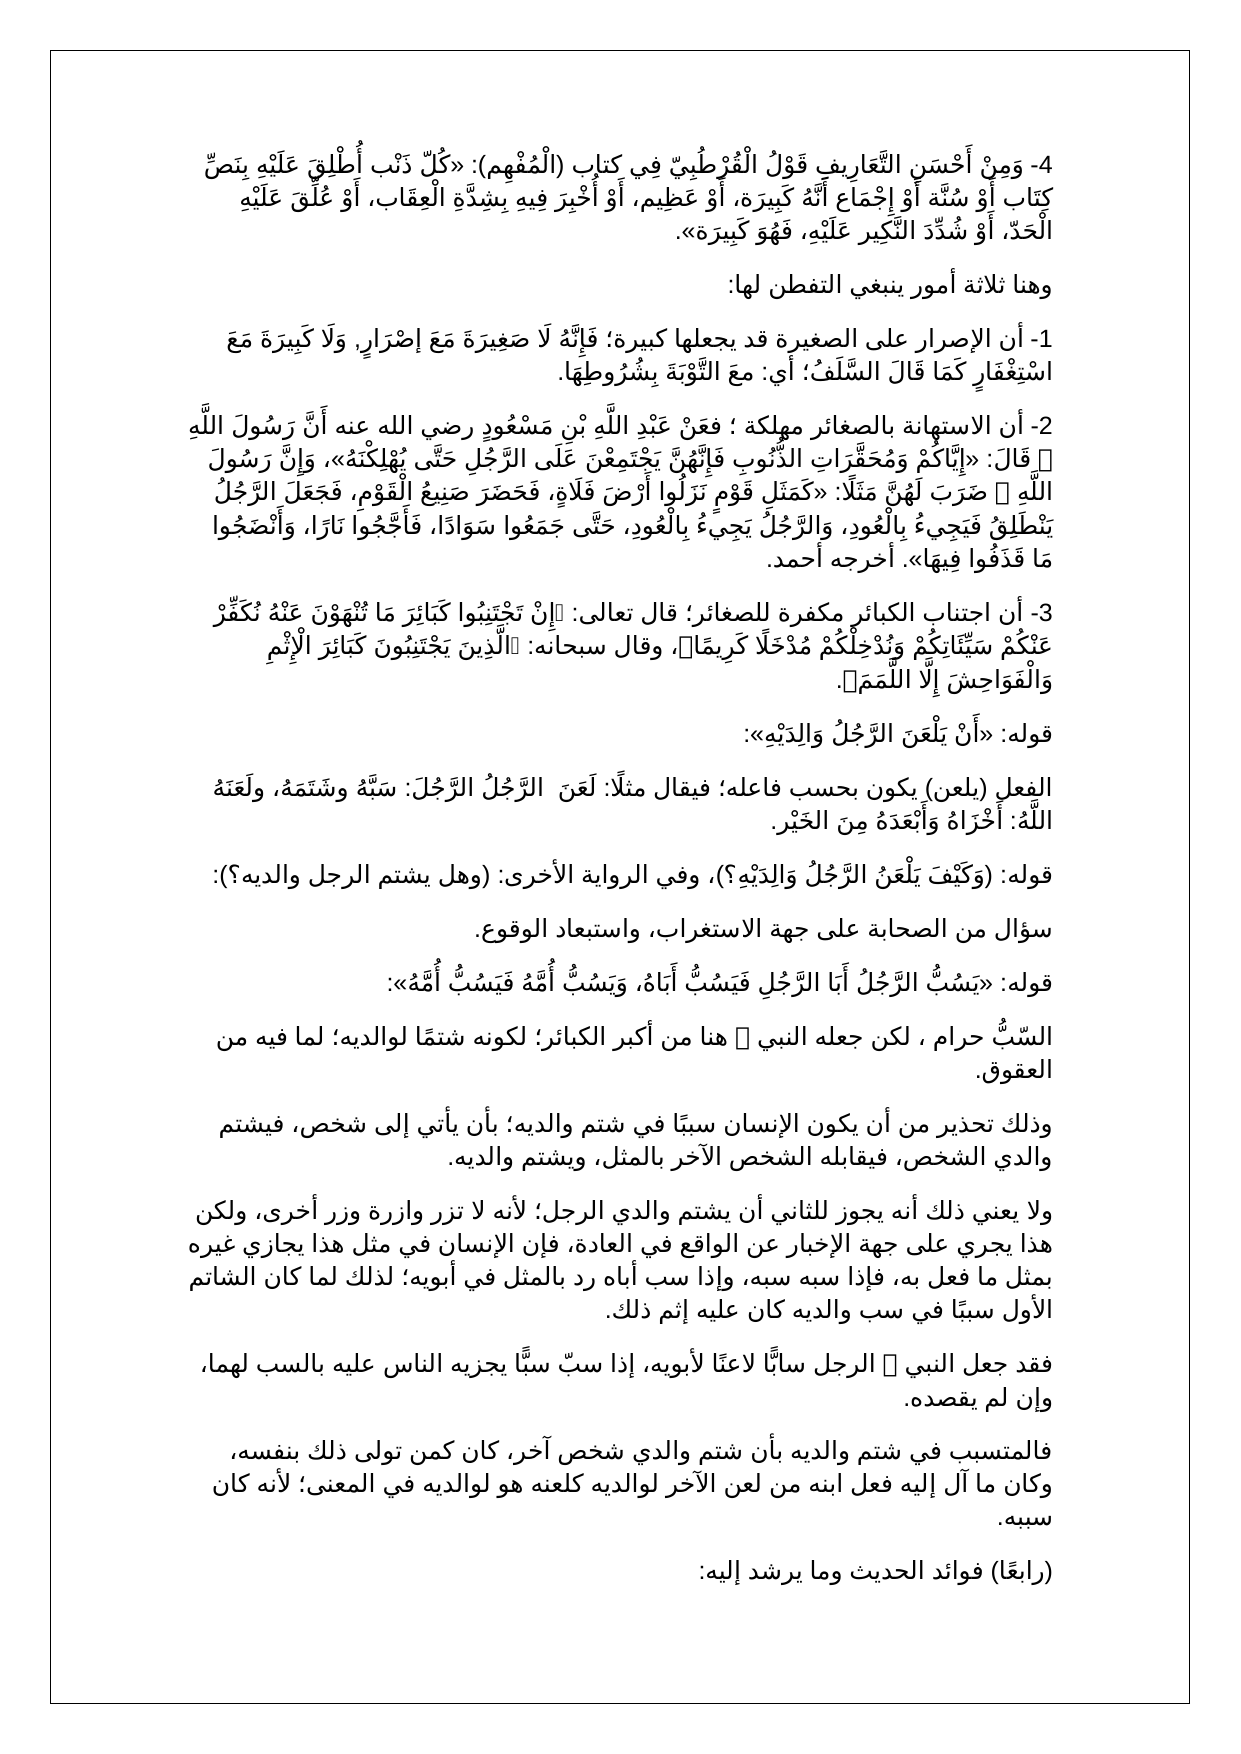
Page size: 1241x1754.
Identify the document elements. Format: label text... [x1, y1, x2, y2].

text 3- أن اجتناب الكبائر مكفرة للصغائر؛ قال تعالى: إِنْ تَجْتَنِبُوا كَبَائِرَ مَا تُنْهَوْنَ عَنْهُ نُكَفِّرْ عَنْكُمْ سَيِّئَاتِكُمْ وَنُدْخِلْكُمْ مُدْخَلًا كَرِيمًا، وقال سبحانه: الَّذِينَ يَجْتَنِبُونَ كَبَائِرَ الْإِثْمِ وَالْفَوَاحِشَ إِلَّا اللَّمَمَ. [187, 598, 1053, 694]
text فقد جعل النبي الرجل سابًّا لاعنًا لأبويه، إذا سبّ سبًّا يجزيه الناس عليه بالسب لهما، وإن لم يقصده. [187, 1349, 1053, 1411]
text سؤال من الصحابة على جهة الاستغراب، واستبعاد الوقوع. [187, 914, 1053, 943]
text فالمتسبب في شتم والديه بأن شتم والدي شخص آخر، كان كمن تولى ذلك بنفسه، وكان ‏‏ما آل إليه فعل ابنه‏‏ من لعن الآخر لوالديه كلعنه هو لوالديه في المعنى؛ لأنه كان سببه. [187, 1436, 1053, 1531]
text قوله: (وَكَيْفَ يَلْعَنُ الرَّجُلُ وَالِدَيْهِ؟)، وفي الرواية الأخرى: (وهل يشتم الرجل والديه؟): [187, 860, 1053, 889]
text الفعل (يلعن) يكون بحسب فاعله؛ فيقال مثلًا: لَعَنَ الرَّجُلُ الرَّجُلَ: سَبَّهُ وشَتَمَهُ، ولَعَنَهُ اللَّهُ: أَخْزَاهُ وَأَبْعَدَهُ مِنَ الخَيْر. [187, 773, 1053, 835]
text قوله: «أَنْ يَلْعَنَ الرَّجُلُ وَالِدَيْهِ»: [187, 719, 1053, 748]
text 4- وَمِنْ أَحْسَنِ التَّعَارِيفِ قَوْلُ الْقُرْطُبِيّ فِي كتاب (الْمُفْهِم): «كُلّ ذَنْب أُطْلِقَ عَلَيْهِ بِنَصِّ كِتَاب أَوْ سُنَّة أَوْ إِجْمَاع أَنَّهُ كَبِيرَة، أَوْ عَظِيم، أَوْ أُخْبِرَ فِيهِ بِشِدَّةِ الْعِقَاب، أَوْ عُلِّقَ عَلَيْهِ الْحَدّ، أَوْ شُدِّدَ النَّكِير عَلَيْهِ، فَهُوَ كَبِيرَة». [187, 150, 1053, 245]
text 1- أن الإصرار على الصغيرة قد يجعلها كبيرة؛ فَإِنَّهُ لَا صَغِيرَةَ مَعَ إصْرَارٍ, وَلَا كَبِيرَةَ مَعَ اسْتِغْفَارٍ كَمَا قَالَ السَّلَفُ؛ أي: معَ التَّوْبَةَ بِشُرُوطِهَا. [187, 324, 1053, 386]
text ولا يعني ذلك أنه يجوز للثاني أن يشتم والدي الرجل؛ لأنه لا تزر وازرة وزر أخرى، ولكن هذا يجري على جهة الإخبار عن الواقع في العادة، فإن الإنسان في مثل هذا يجازي غيره بمثل ما فعل به، فإذا سبه سبه، وإذا سب أباه رد بالمثل في أبويه؛ لذلك لما كان الشاتم الأول سببًا في سب والديه كان عليه إثم ذلك. [187, 1196, 1053, 1324]
text وهنا ثلاثة أمور ينبغي التفطن لها: [187, 270, 1053, 299]
text السّبُّ حرام ، لكن جعله النبي هنا من أكبر الكبائر؛ لكونه شتمًا لوالديه؛ لما فيه من العقوق. [187, 1022, 1053, 1084]
text قوله: «يَسُبُّ الرَّجُلُ أَبَا الرَّجُلِ فَيَسُبُّ أَبَاهُ، وَيَسُبُّ أُمَّهُ فَيَسُبُّ أُمَّهُ»: [187, 968, 1053, 996]
text (رابعًا) فوائد الحديث وما يرشد إليه: [187, 1556, 1053, 1585]
text وذلك تحذير من أن يكون الإنسان سببًا في شتم والديه؛ بأن يأتي إلى شخص، فيشتم والدي الشخص، فيقابله الشخص الآخر بالمثل، ويشتم والديه. [187, 1109, 1053, 1171]
text 2- أن الاستهانة بالصغائر مهلكة ؛ فعَنْ عَبْدِ اللَّهِ بْنِ مَسْعُودٍ رضي الله عنه أَنَّ رَسُولَ اللَّهِ قَالَ: «إِيَّاكُمْ وَمُحَقَّرَاتِ الذُّنُوبِ فَإِنَّهُنَّ يَجْتَمِعْنَ عَلَى الرَّجُلِ حَتَّى يُهْلِكْنَهُ»، وَإِنَّ رَسُولَ اللَّهِ ضَرَبَ لَهُنَّ مَثَلًا: «كَمَثَلِ قَوْمٍ نَزَلُوا أَرْضَ فَلَاةٍ، فَحَضَرَ صَنِيعُ الْقَوْمِ، فَجَعَلَ الرَّجُلُ يَنْطَلِقُ فَيَجِيءُ بِالْعُودِ، وَالرَّجُلُ يَجِيءُ بِالْعُودِ، حَتَّى جَمَعُوا سَوَادًا، فَأَجَّجُوا نَارًا، وَأَنْضَجُوا مَا قَذَفُوا فِيهَا». أخرجه أحمد. [187, 411, 1053, 573]
